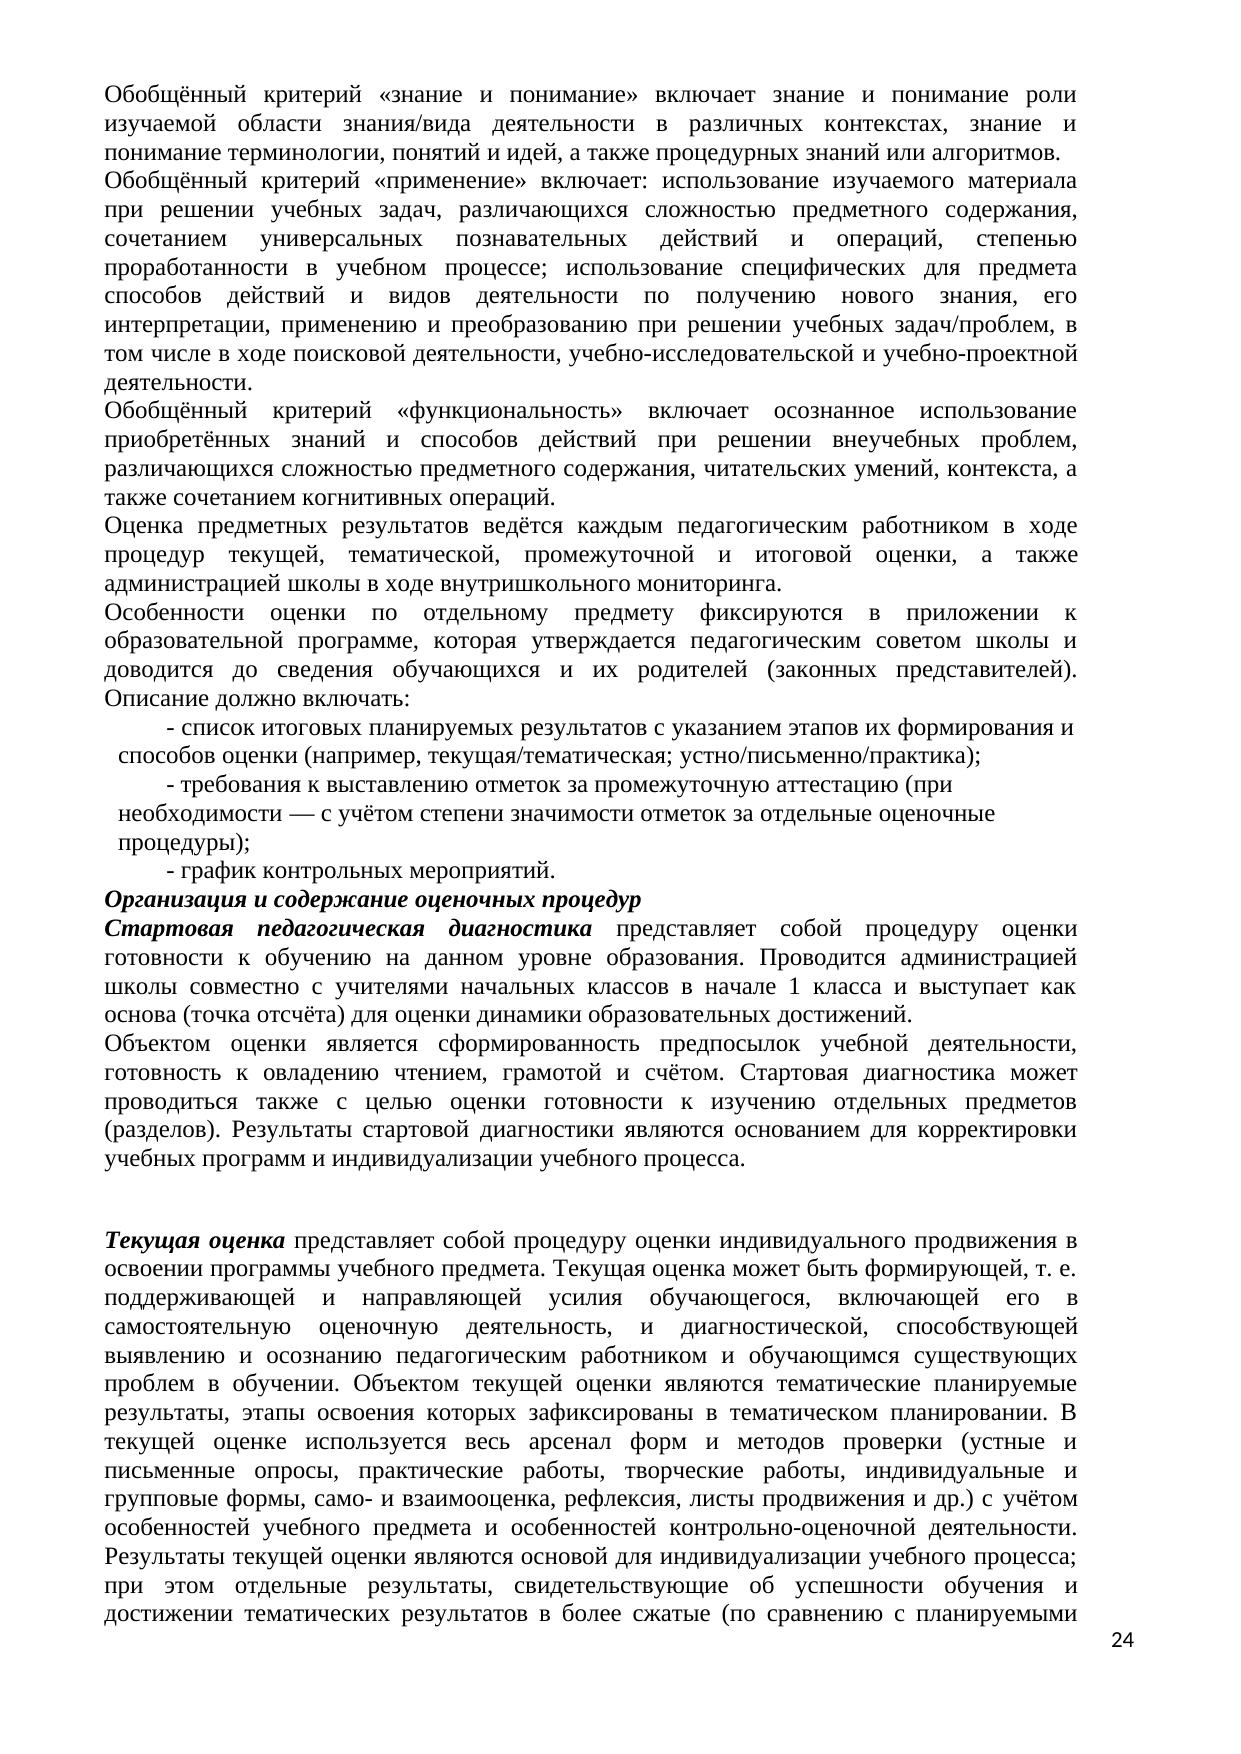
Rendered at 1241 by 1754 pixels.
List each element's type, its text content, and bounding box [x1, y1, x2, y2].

text Объектом оценки является сформированность предпосылок учебной деятельности, готовность к овладению чтением, грамотой и счётом. Стартовая диагностика может проводиться также с целью оценки готовности к изучению отдельных предметов (разделов). Результаты стартовой диагностики являются основанием для корректировки учебных программ и индивидуализации учебного процесса. [104, 1028, 1078, 1172]
text Обобщённый критерий «применение» включает: использование изучаемого материала при решении учебных задач, различающихся сложностью предметного содержания, сочетанием универсальных познавательных действий и операций, степенью проработанности в учебном процессе; использование специфических для предмета способов действий и видов деятельности по получению нового знания, его интерпретации, применению и преобразованию при решении учебных задач/проблем, в том числе в ходе поисковой деятельности, учебно-исследовательской и учебно-проектной деятельности. [104, 165, 1078, 395]
text Особенности оценки по отдельному предмету фиксируются в приложении к образовательной программе, которая утверждается педагогическим советом школы и доводится до сведения обучающихся и их родителей (законных представителей). Описание должно включать: [104, 597, 1078, 712]
list требования к выставлению отметок за промежуточную аттестацию (при необходимости — с учётом степени значимости отметок за отдельные оценочные процедуры); [118, 769, 1078, 855]
text Организация и содержание оценочных процедур [104, 885, 1166, 913]
text Обобщённый критерий «знание и понимание» включает знание и понимание роли изучаемой области знания/вида деятельности в различных контекстах, знание и понимание терминологии, понятий и идей, а также процедурных знаний или алгоритмов. [104, 79, 1077, 165]
text Обобщённый критерий «функциональность» включает осознанное использование приобретённых знаний и способов действий при решении внеучебных проблем, различающихся сложностью предметного содержания, читательских умений, контекста, а также сочетанием когнитивных операций. [104, 395, 1078, 510]
list график контрольных мероприятий. [166, 855, 1166, 884]
text Оценка предметных результатов ведётся каждым педагогическим работником в ходе процедур текущей, тематической, промежуточной и итоговой оценки, а также администрацией школы в ходе внутришкольного мониторинга. [104, 510, 1078, 597]
text Стартовая педагогическая диагностика представляет собой процедуру оценки готовности к обучению на данном уровне образования. Проводится администрацией школы совместно с учителями начальных классов в начале 1 класса и выступает как основа (точка отсчёта) для оценки динамики образовательных достижений. [104, 913, 1078, 1028]
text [104, 1225, 1078, 1627]
list список итоговых планируемых результатов с указанием этапов их формирования и способов оценки (например, текущая/тематическая; устно/письменно/практика); [118, 712, 1077, 769]
